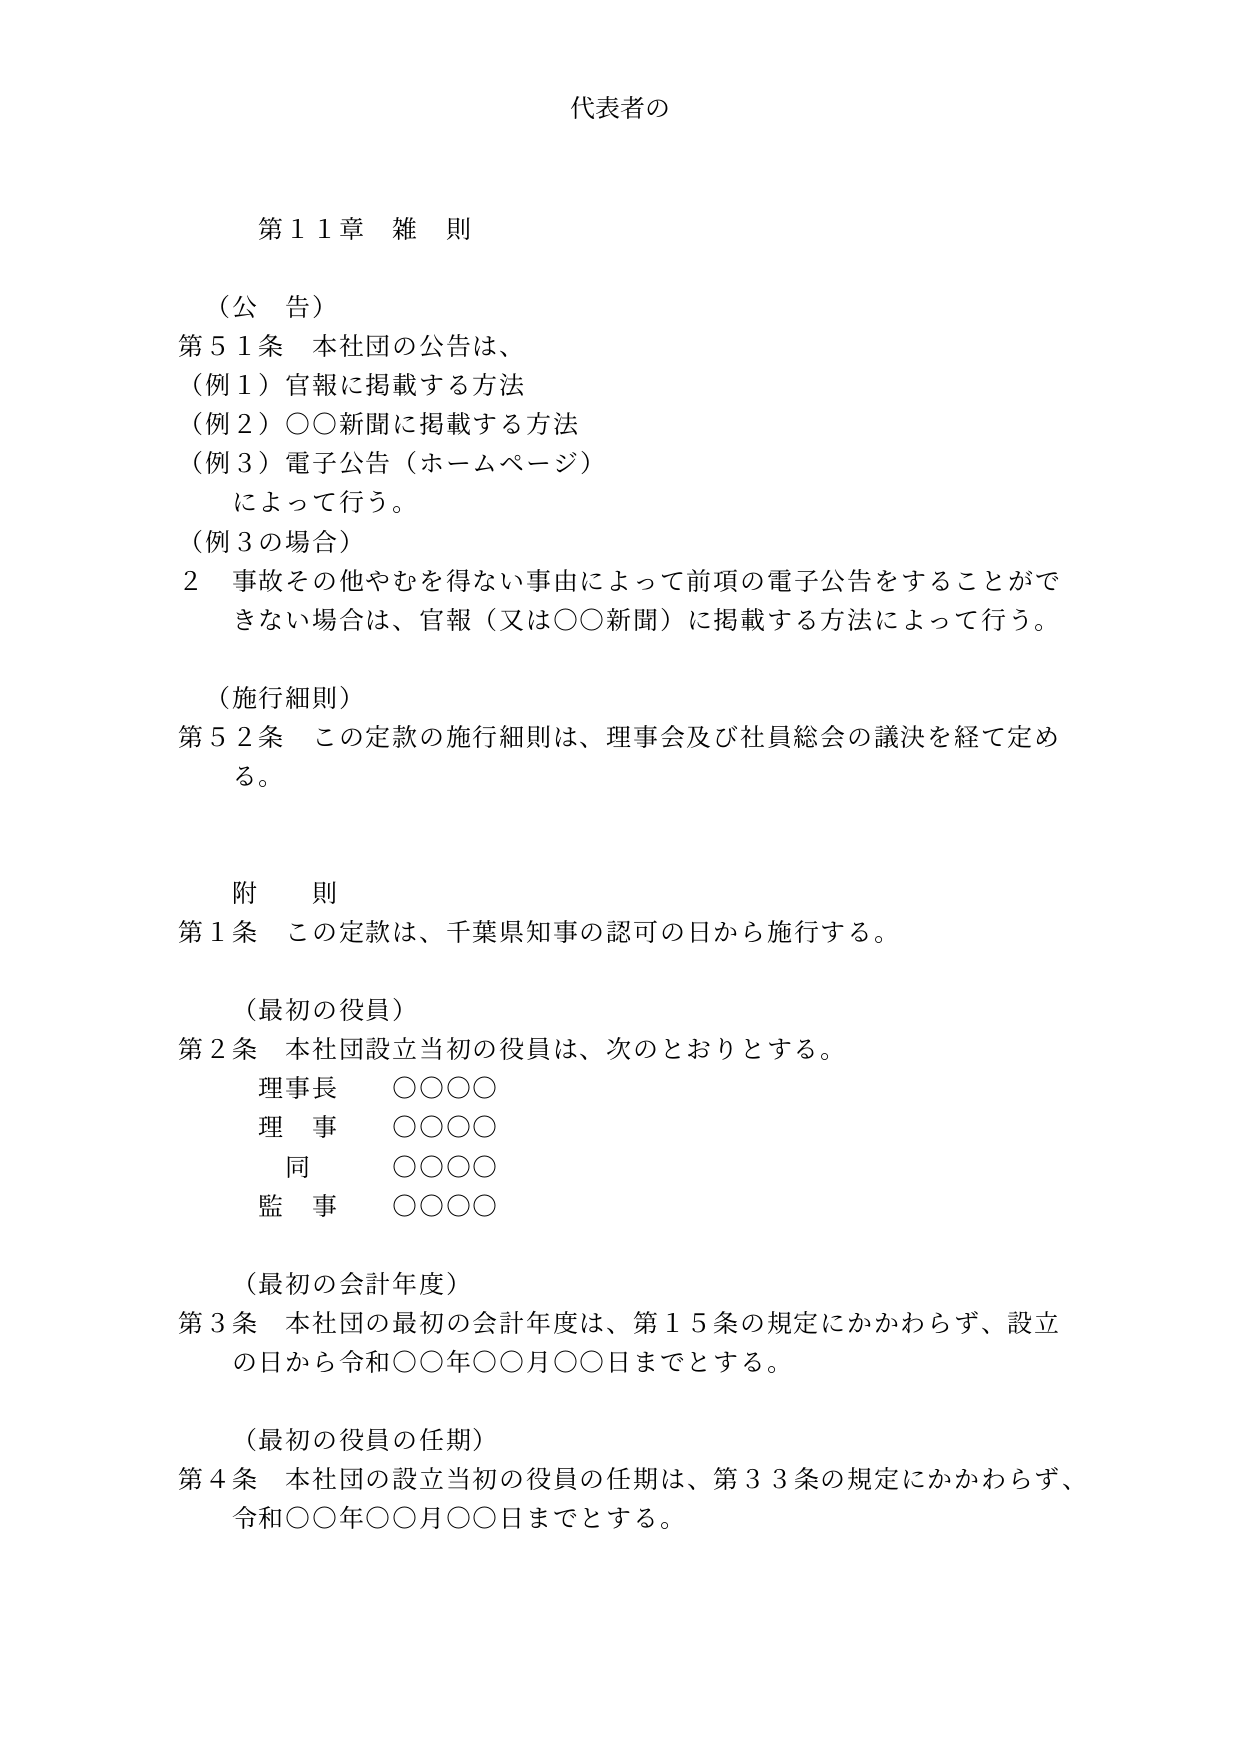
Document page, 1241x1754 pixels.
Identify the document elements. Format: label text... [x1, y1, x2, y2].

text ２ 事故その他やむを得ない事由によって前項の電子公告をすることができない場合は、官報（又は○○新聞）に掲載する方法によって行う。 [178, 560, 1062, 638]
text 理 事 ○○○○ [178, 1107, 1062, 1146]
text 理事長 ○○○○ [178, 1067, 1062, 1107]
text （公 告） [178, 286, 1062, 325]
text 監 事 ○○○○ [178, 1185, 1062, 1224]
text （最初の役員） [178, 989, 1062, 1028]
text （最初の会計年度） [178, 1263, 1062, 1302]
text 同 ○○○○ [178, 1146, 1062, 1185]
text （最初の役員の任期） [178, 1419, 1062, 1458]
text （例２）○○新聞に掲載する方法 [178, 403, 1062, 442]
text によって行う。 [178, 482, 1062, 521]
text 第５１条 本社団の公告は、 [178, 325, 1062, 364]
text 第１条 この定款は、千葉県知事の認可の日から施行する。 [178, 911, 1062, 950]
text 第５２条 この定款の施行細則は、理事会及び社員総会の議決を経て定める。 [178, 716, 1062, 794]
text （例３の場合） [178, 521, 1062, 560]
text （例３）電子公告（ホームページ） [178, 442, 1062, 482]
text 第３条 本社団の最初の会計年度は、第１５条の規定にかかわらず、設立の日から令和○○年○○月○○日までとする。 [178, 1302, 1062, 1380]
text 第２条 本社団設立当初の役員は、次のとおりとする。 [178, 1028, 1062, 1067]
text 附 則 [178, 872, 1062, 911]
text （施行細則） [178, 677, 1062, 716]
text 第４条 本社団の設立当初の役員の任期は、第３３条の規定にかかわらず、令和○○年○○月○○日までとする。 [178, 1458, 1062, 1536]
text 第１１章 雑 則 [178, 208, 1062, 247]
text （例１）官報に掲載する方法 [178, 364, 1062, 403]
